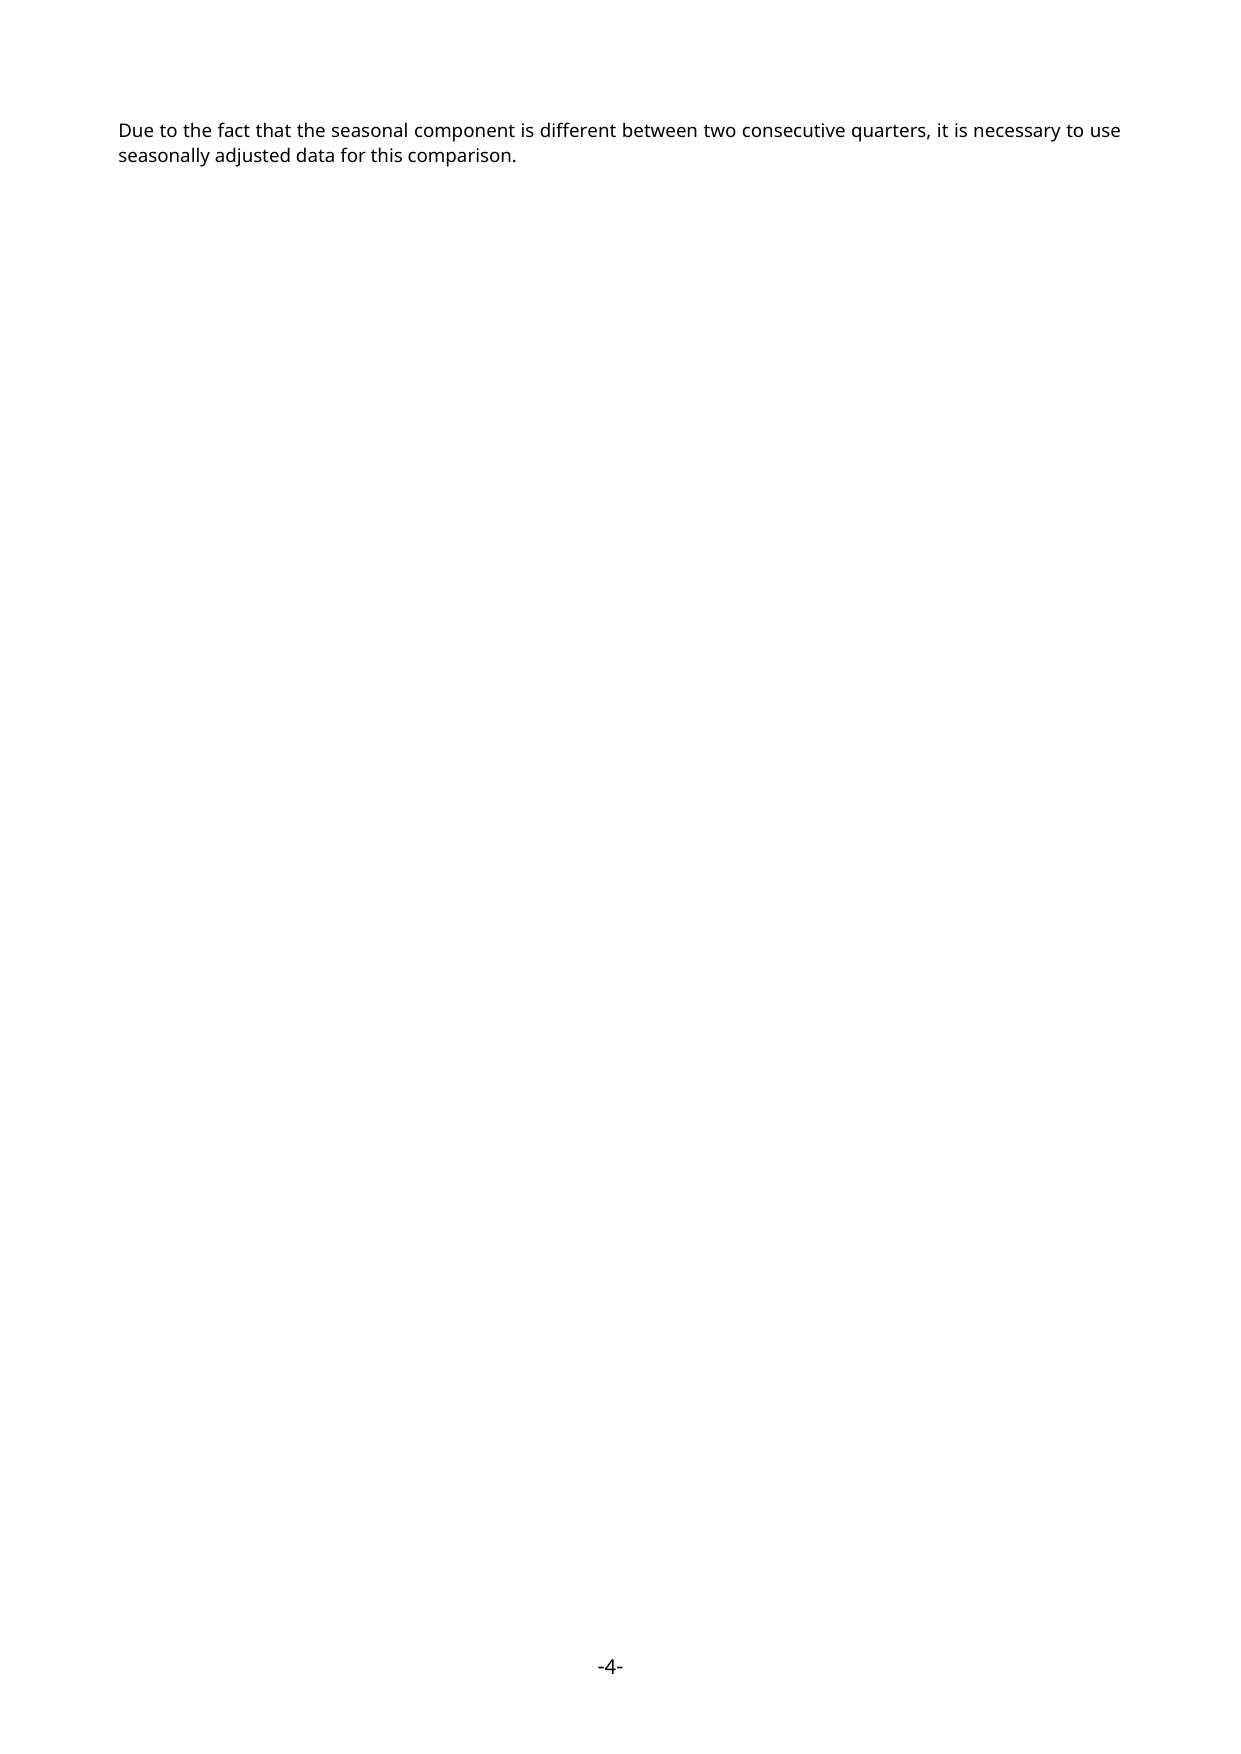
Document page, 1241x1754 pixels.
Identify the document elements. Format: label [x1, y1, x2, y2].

text [118, 117, 1122, 168]
